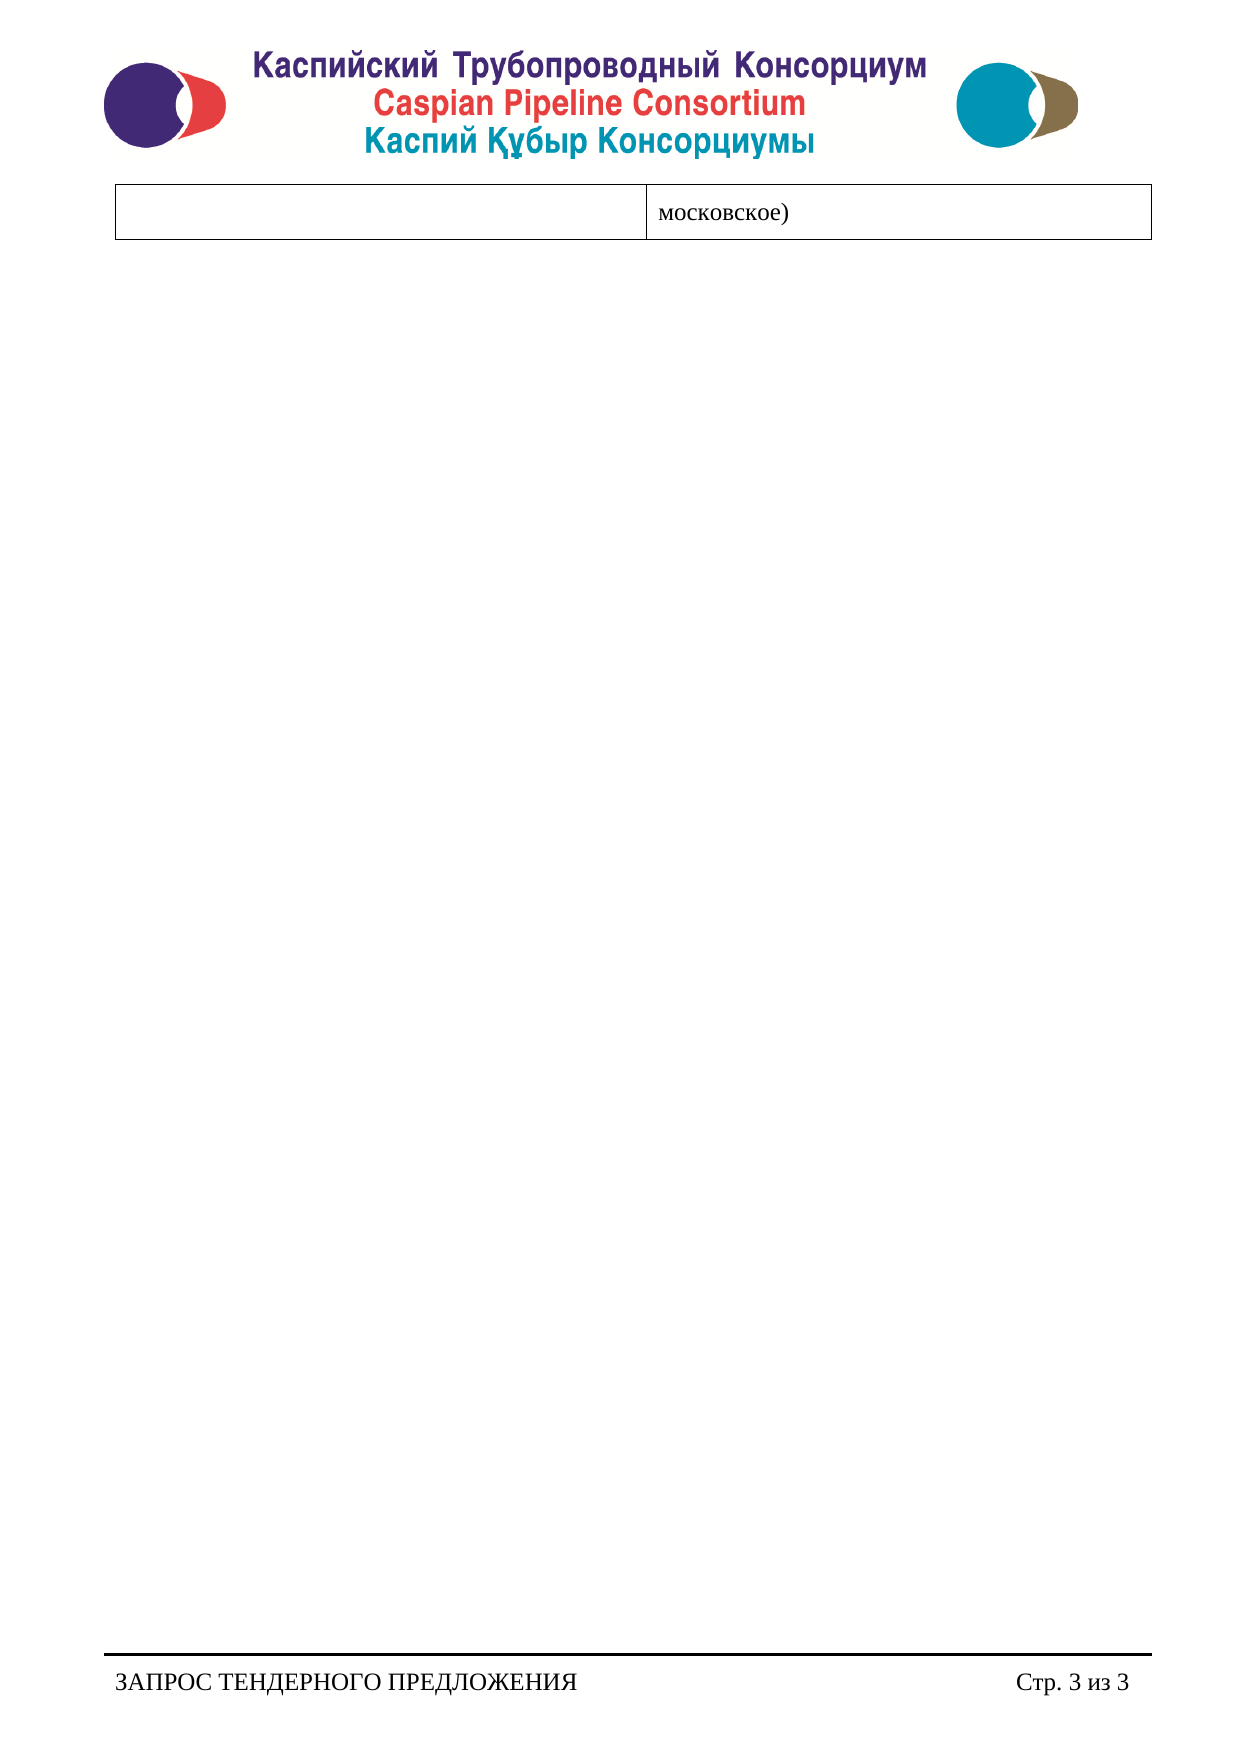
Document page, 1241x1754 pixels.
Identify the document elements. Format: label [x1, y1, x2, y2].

table_cell [647, 185, 1151, 239]
table_cell [116, 185, 646, 239]
